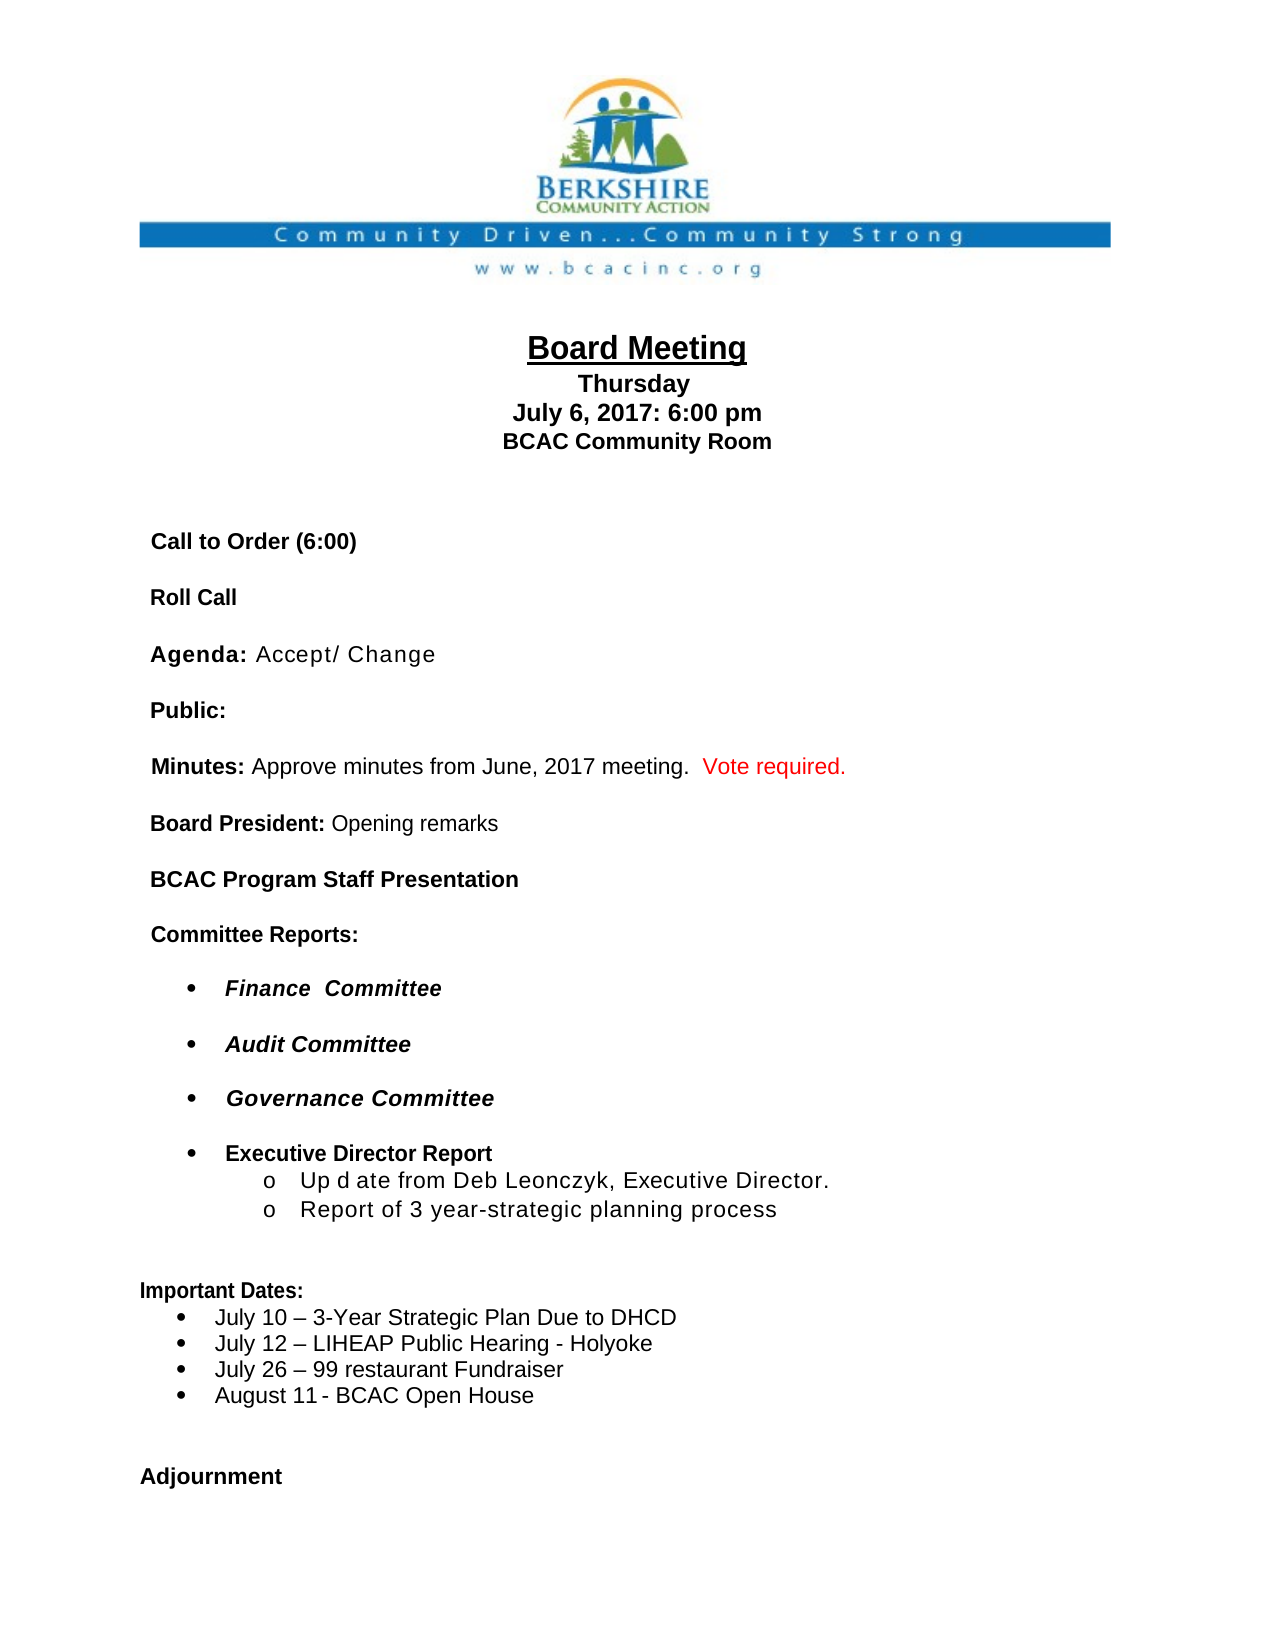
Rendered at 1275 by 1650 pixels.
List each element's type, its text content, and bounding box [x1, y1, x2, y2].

list July 10 – 3-Year Strategic Plan Due to DHCD [177, 1303, 1139, 1330]
list Audit Committee [187, 1030, 1139, 1059]
text Agenda: Accept/ Change [150, 641, 1119, 667]
text Minutes: Approve minutes from June, 2017 meeting. Vote required. [151, 753, 1119, 779]
text Call to Order (6:00) Roll Call [150, 528, 396, 610]
text Board Meeting [420, 328, 854, 367]
list August 11 - BCAC Open House [177, 1382, 1139, 1409]
text Board President: Opening remarks [150, 809, 1119, 836]
subtitle Committee Reports: [151, 922, 396, 948]
text BCAC Program Staff Presentation [150, 866, 1119, 892]
subtitle Governance Committee [188, 1085, 1139, 1111]
subtitle Public: [150, 697, 396, 723]
subtitle Executive Director Report [188, 1140, 1119, 1166]
picture [139, 75, 1111, 285]
list Report of 3 year-strategic planning process [262, 1195, 1139, 1223]
list Up d ate from Deb Leonczyk, Executive Director. [262, 1166, 1139, 1194]
text Thursday July 6, 2017: 6:00 pm [420, 369, 854, 427]
subtitle BCAC Community Room [420, 428, 854, 454]
subtitle Important Dates: [139, 1277, 396, 1303]
list July 12 – LIHEAP Public Hearing - Holyoke [177, 1330, 1139, 1356]
list July 26 – 99 restaurant Fundraiser [177, 1356, 1139, 1382]
subtitle Adjournment [139, 1463, 396, 1490]
subtitle Finance Committee [187, 974, 1139, 1002]
